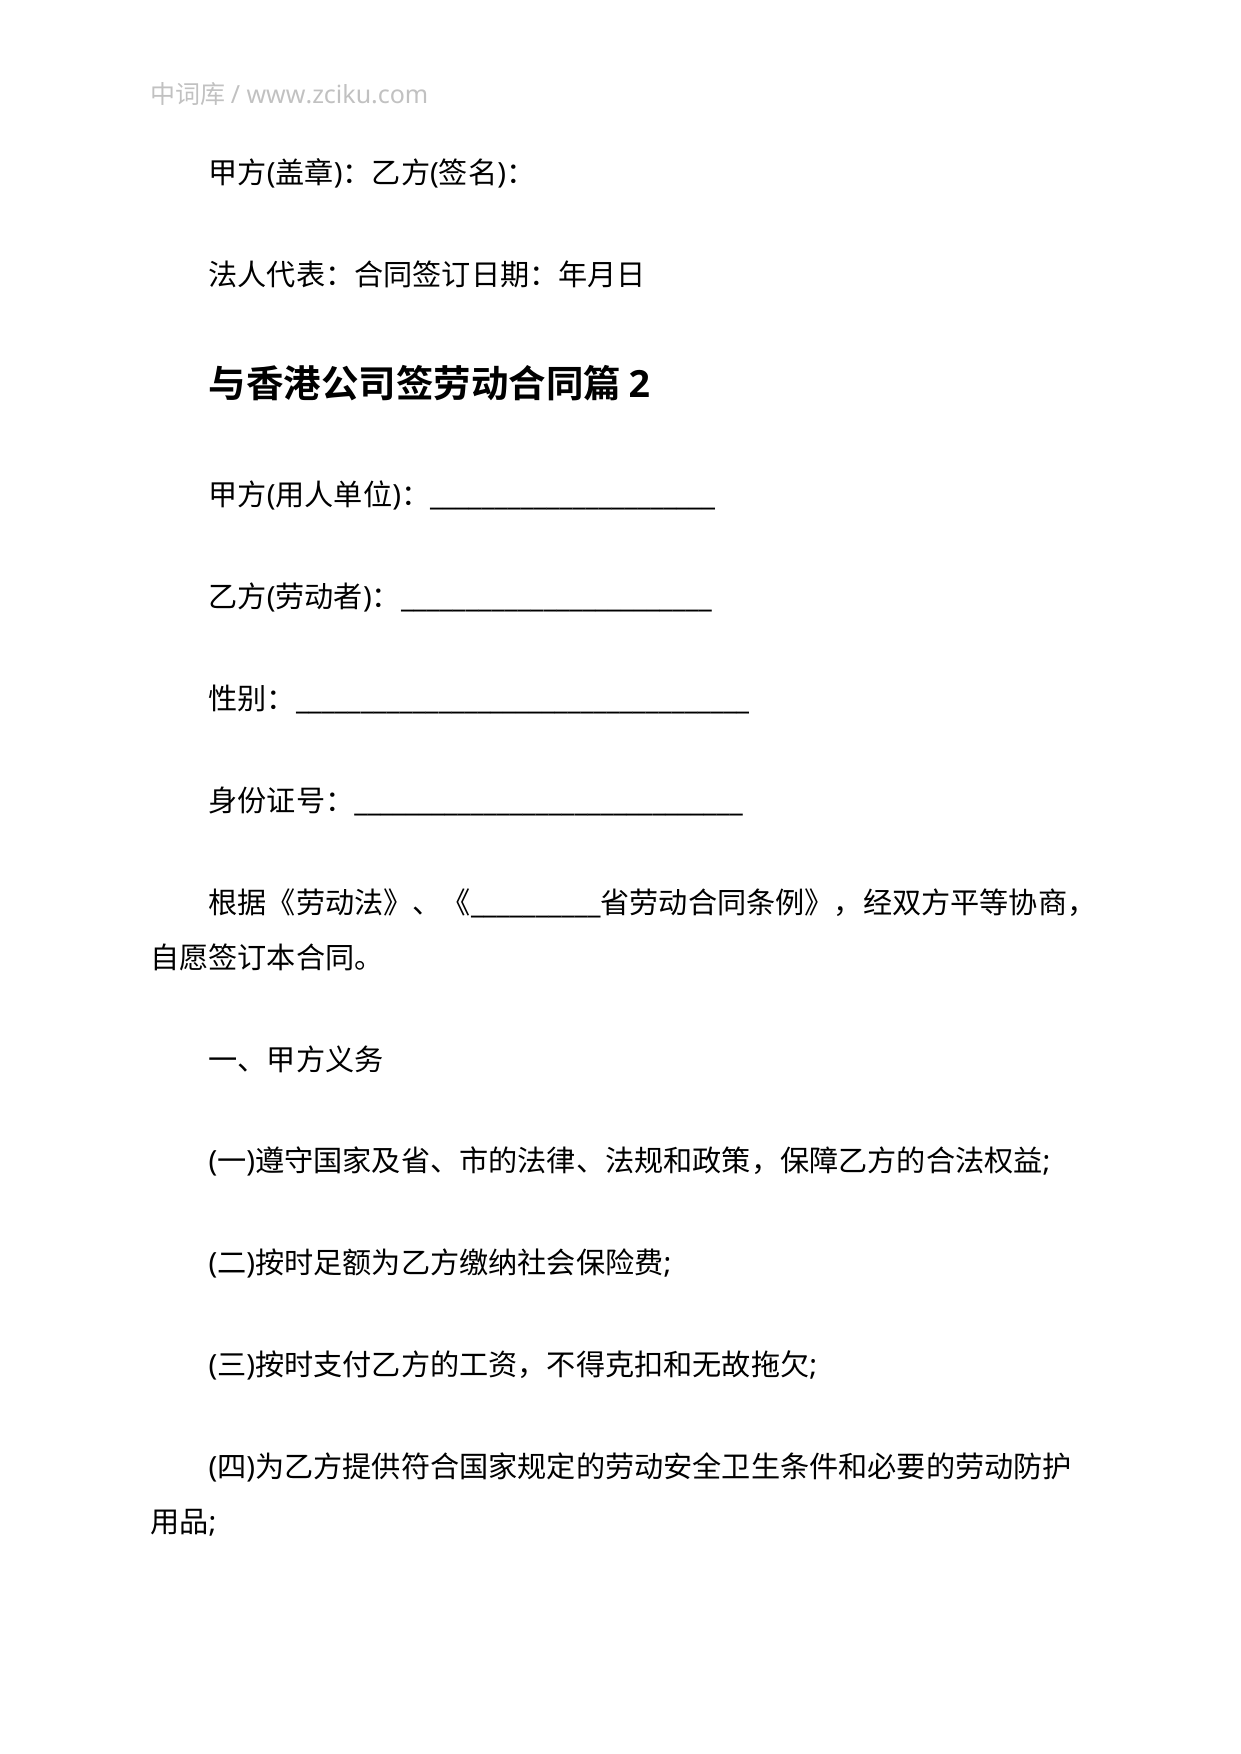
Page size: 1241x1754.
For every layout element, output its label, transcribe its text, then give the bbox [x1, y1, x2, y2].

text 与香港公司签劳动合同篇2 [150, 354, 1090, 408]
text 乙方(劳动者)：________________________ [150, 573, 1090, 616]
text 一、甲方义务 [150, 1036, 1090, 1078]
text 甲方(用人单位)：______________________ [150, 471, 1090, 514]
text (三)按时支付乙方的工资，不得克扣和无故拖欠; [150, 1342, 1090, 1384]
text (二)按时足额为乙方缴纳社会保险费; [150, 1240, 1090, 1282]
text 性别：___________________________________ [150, 675, 1090, 718]
text 根据《劳动法》、《__________省劳动合同条例》，经双方平等协商，自愿签订本合同。 [150, 879, 1090, 977]
text (一)遵守国家及省、市的法律、法规和政策，保障乙方的合法权益; [150, 1138, 1090, 1180]
text 身份证号：______________________________ [150, 777, 1090, 820]
text 法人代表：合同签订日期：年月日 [150, 252, 1090, 294]
text (四)为乙方提供符合国家规定的劳动安全卫生条件和必要的劳动防护用品; [150, 1444, 1090, 1541]
text 甲方(盖章)：乙方(签名)： [150, 150, 1090, 192]
